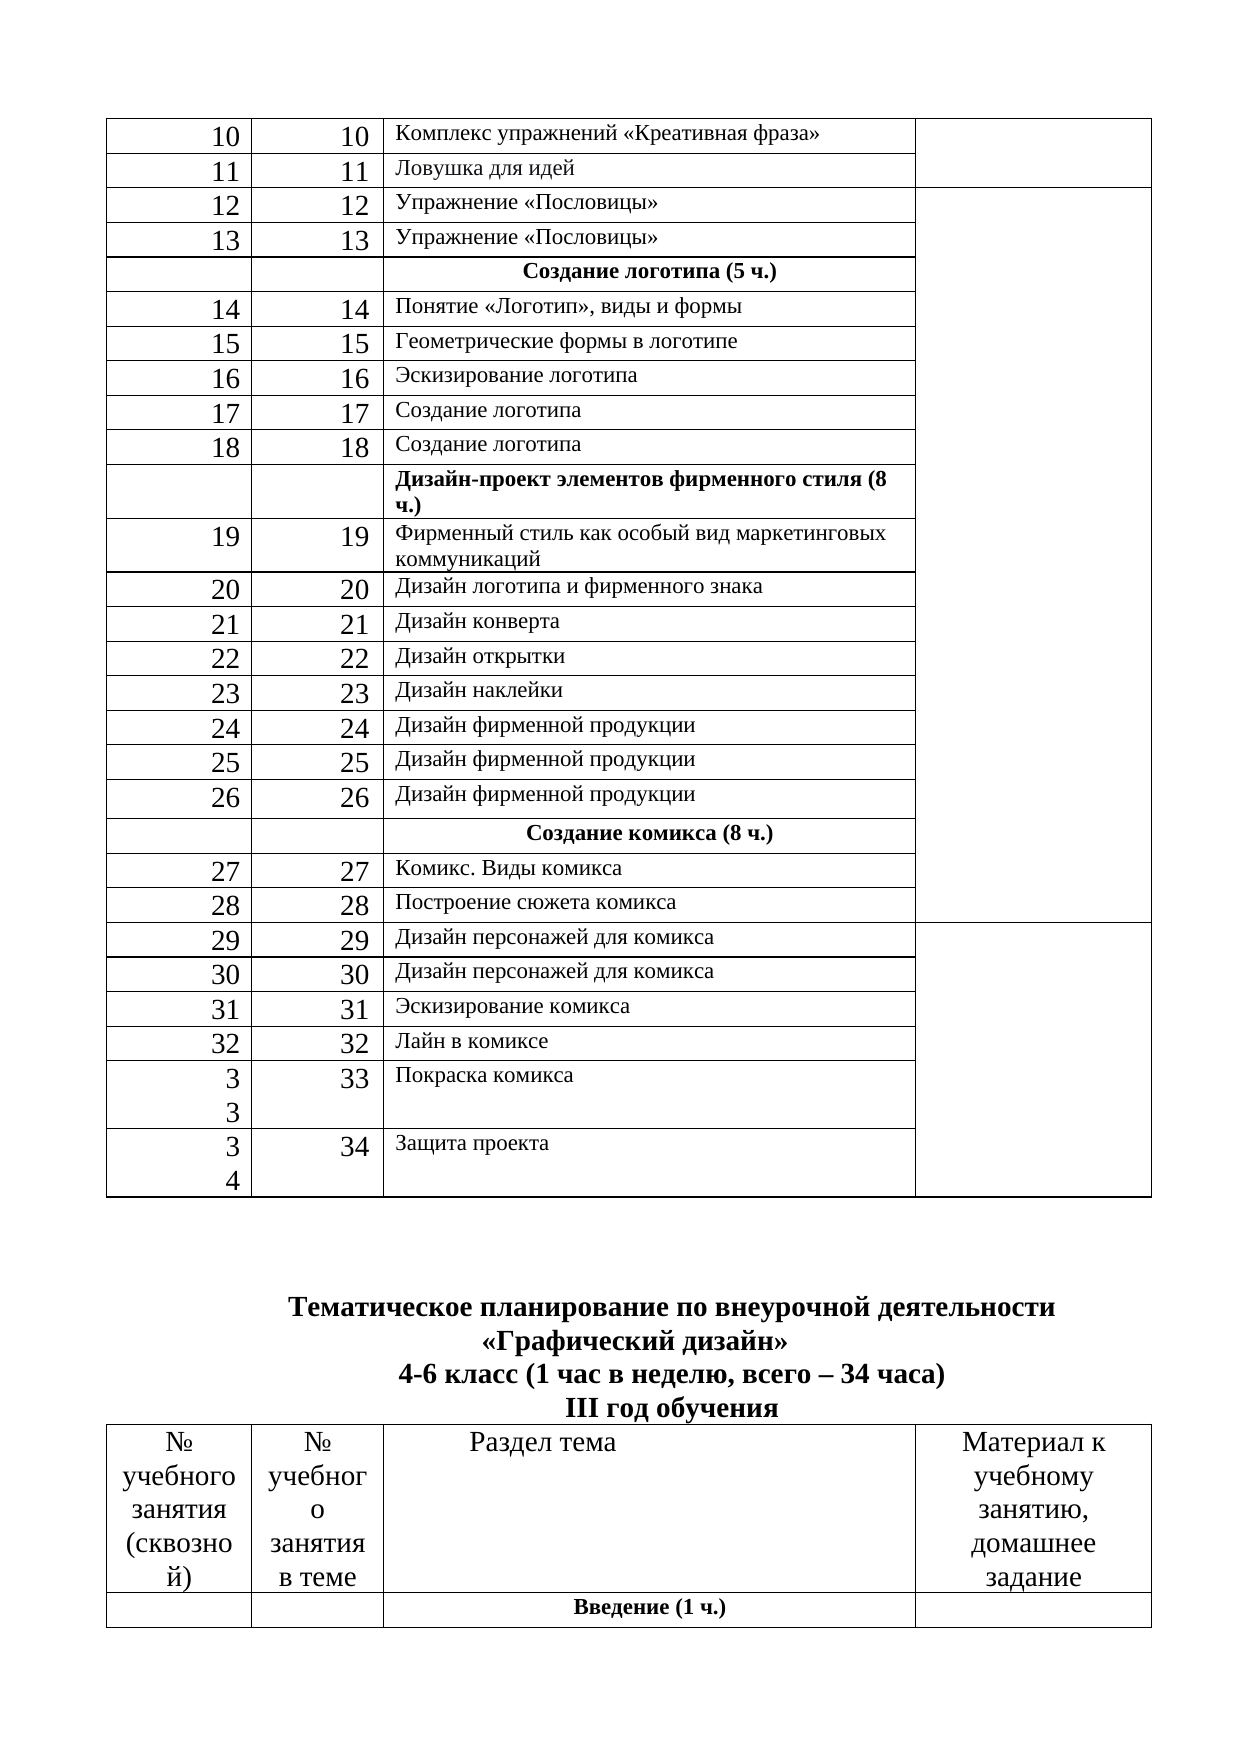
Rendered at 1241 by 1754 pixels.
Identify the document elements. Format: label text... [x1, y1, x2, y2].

table_cell 26 [252, 780, 383, 818]
table_cell 19 [252, 519, 383, 571]
table_cell Фирменный стиль как особый вид маркетинговых коммуникаций [384, 519, 915, 571]
table_cell 33 [107, 1061, 251, 1128]
table_header Раздел тема [384, 1425, 915, 1592]
table_cell 34 [252, 1129, 383, 1196]
table_cell [107, 1593, 251, 1627]
table_cell 13 [107, 223, 251, 256]
table_cell 33 [252, 1061, 383, 1128]
table_cell 23 [252, 676, 383, 710]
table_cell Дизайн персонажей для комикса [384, 958, 915, 991]
table_cell 32 [107, 1027, 251, 1060]
table_cell [252, 1593, 383, 1627]
table_cell Ловушка для идей [384, 154, 915, 187]
table_cell 27 [252, 854, 383, 887]
table_cell Дизайн логотипа и фирменного знака [384, 573, 915, 606]
table_cell 18 [252, 430, 383, 464]
table_cell Упражнение «Пословицы» [384, 223, 915, 256]
table_cell 22 [107, 642, 251, 675]
table_cell Эскизирование логотипа [384, 361, 915, 395]
table_cell Дизайн фирменной продукции [384, 711, 915, 744]
table_cell 27 [107, 854, 251, 887]
text III год обучения [118, 1390, 1152, 1423]
table_cell Дизайн-проект элементов фирменного стиля (8 ч.) [384, 465, 915, 518]
table_cell Дизайн персонажей для комикса [384, 923, 915, 956]
table_cell Создание комикса (8 ч.) [384, 819, 915, 853]
text 4-6 класс (1 час в неделю, всего – 34 часа) [118, 1356, 1152, 1390]
table_cell 12 [252, 188, 383, 222]
table_cell Лайн в комиксе [384, 1027, 915, 1060]
table_cell Покраска комикса [384, 1061, 915, 1128]
table_cell Создание логотипа (5 ч.) [384, 258, 915, 291]
table_cell [107, 819, 251, 853]
table_cell 15 [107, 327, 251, 360]
table_cell Эскизирование комикса [384, 992, 915, 1026]
table_cell 12 [107, 188, 251, 222]
table_cell 14 [252, 292, 383, 326]
table_cell 32 [252, 1027, 383, 1060]
table_cell Дизайн открытки [384, 642, 915, 675]
table_cell Понятие «Логотип», виды и формы [384, 292, 915, 326]
table_cell 17 [107, 396, 251, 429]
table_cell [916, 188, 1151, 922]
table_cell [252, 258, 383, 291]
table_cell 21 [107, 607, 251, 641]
table_cell 23 [107, 676, 251, 710]
table_cell Создание логотипа [384, 396, 915, 429]
table_cell 18 [107, 430, 251, 464]
table_cell [107, 465, 251, 518]
table_cell 26 [107, 780, 251, 818]
table_cell Защита проекта [384, 1129, 915, 1196]
table_cell 31 [252, 992, 383, 1026]
table_cell Дизайн конверта [384, 607, 915, 641]
table_cell Введение (1 ч.) [384, 1593, 915, 1627]
table_cell 14 [107, 292, 251, 326]
table_cell 13 [252, 223, 383, 256]
table_cell [107, 258, 251, 291]
table_cell 16 [107, 361, 251, 395]
table_cell 20 [107, 573, 251, 606]
table_cell 29 [252, 923, 383, 956]
table_cell Создание логотипа [384, 430, 915, 464]
table_cell 10 [252, 119, 383, 153]
table_cell Дизайн наклейки [384, 676, 915, 710]
table_header № учебного занятия в теме [252, 1425, 383, 1592]
table_cell 16 [252, 361, 383, 395]
table_cell 11 [107, 154, 251, 187]
table_cell Комплекс упражнений «Креативная фраза» [384, 119, 915, 153]
table_cell 19 [107, 519, 251, 571]
table_cell [916, 923, 1151, 1196]
table_cell Упражнение «Пословицы» [384, 188, 915, 222]
table_cell 24 [252, 711, 383, 744]
table_cell 29 [107, 923, 251, 956]
table_cell 28 [107, 888, 251, 922]
table_cell 28 [252, 888, 383, 922]
table_cell 11 [252, 154, 383, 187]
table_cell 31 [107, 992, 251, 1026]
table_cell 21 [252, 607, 383, 641]
table_cell 20 [252, 573, 383, 606]
table_cell 24 [107, 711, 251, 744]
table_cell 22 [252, 642, 383, 675]
table_cell Построение сюжета комикса [384, 888, 915, 922]
table_cell [916, 1593, 1151, 1627]
table_cell 30 [107, 958, 251, 991]
table_cell [252, 465, 383, 518]
table_cell 30 [252, 958, 383, 991]
table_cell 15 [252, 327, 383, 360]
table_cell Дизайн фирменной продукции [384, 780, 915, 818]
table_cell Комикс. Виды комикса [384, 854, 915, 887]
table_cell 34 [107, 1129, 251, 1196]
table_cell 25 [252, 745, 383, 779]
table_header № учебного занятия (сквозной) [107, 1425, 251, 1592]
table_cell [916, 119, 1151, 187]
table_cell Геометрические формы в логотипе [384, 327, 915, 360]
table_cell 10 [107, 119, 251, 153]
text Тематическое планирование по внеурочной деятельности «Графический дизайн» [118, 1289, 1152, 1356]
table_cell [252, 819, 383, 853]
table_cell 17 [252, 396, 383, 429]
table_header Материал к учебному занятию, домашнее задание [916, 1425, 1151, 1592]
table_cell Дизайн фирменной продукции [384, 745, 915, 779]
table_cell 25 [107, 745, 251, 779]
